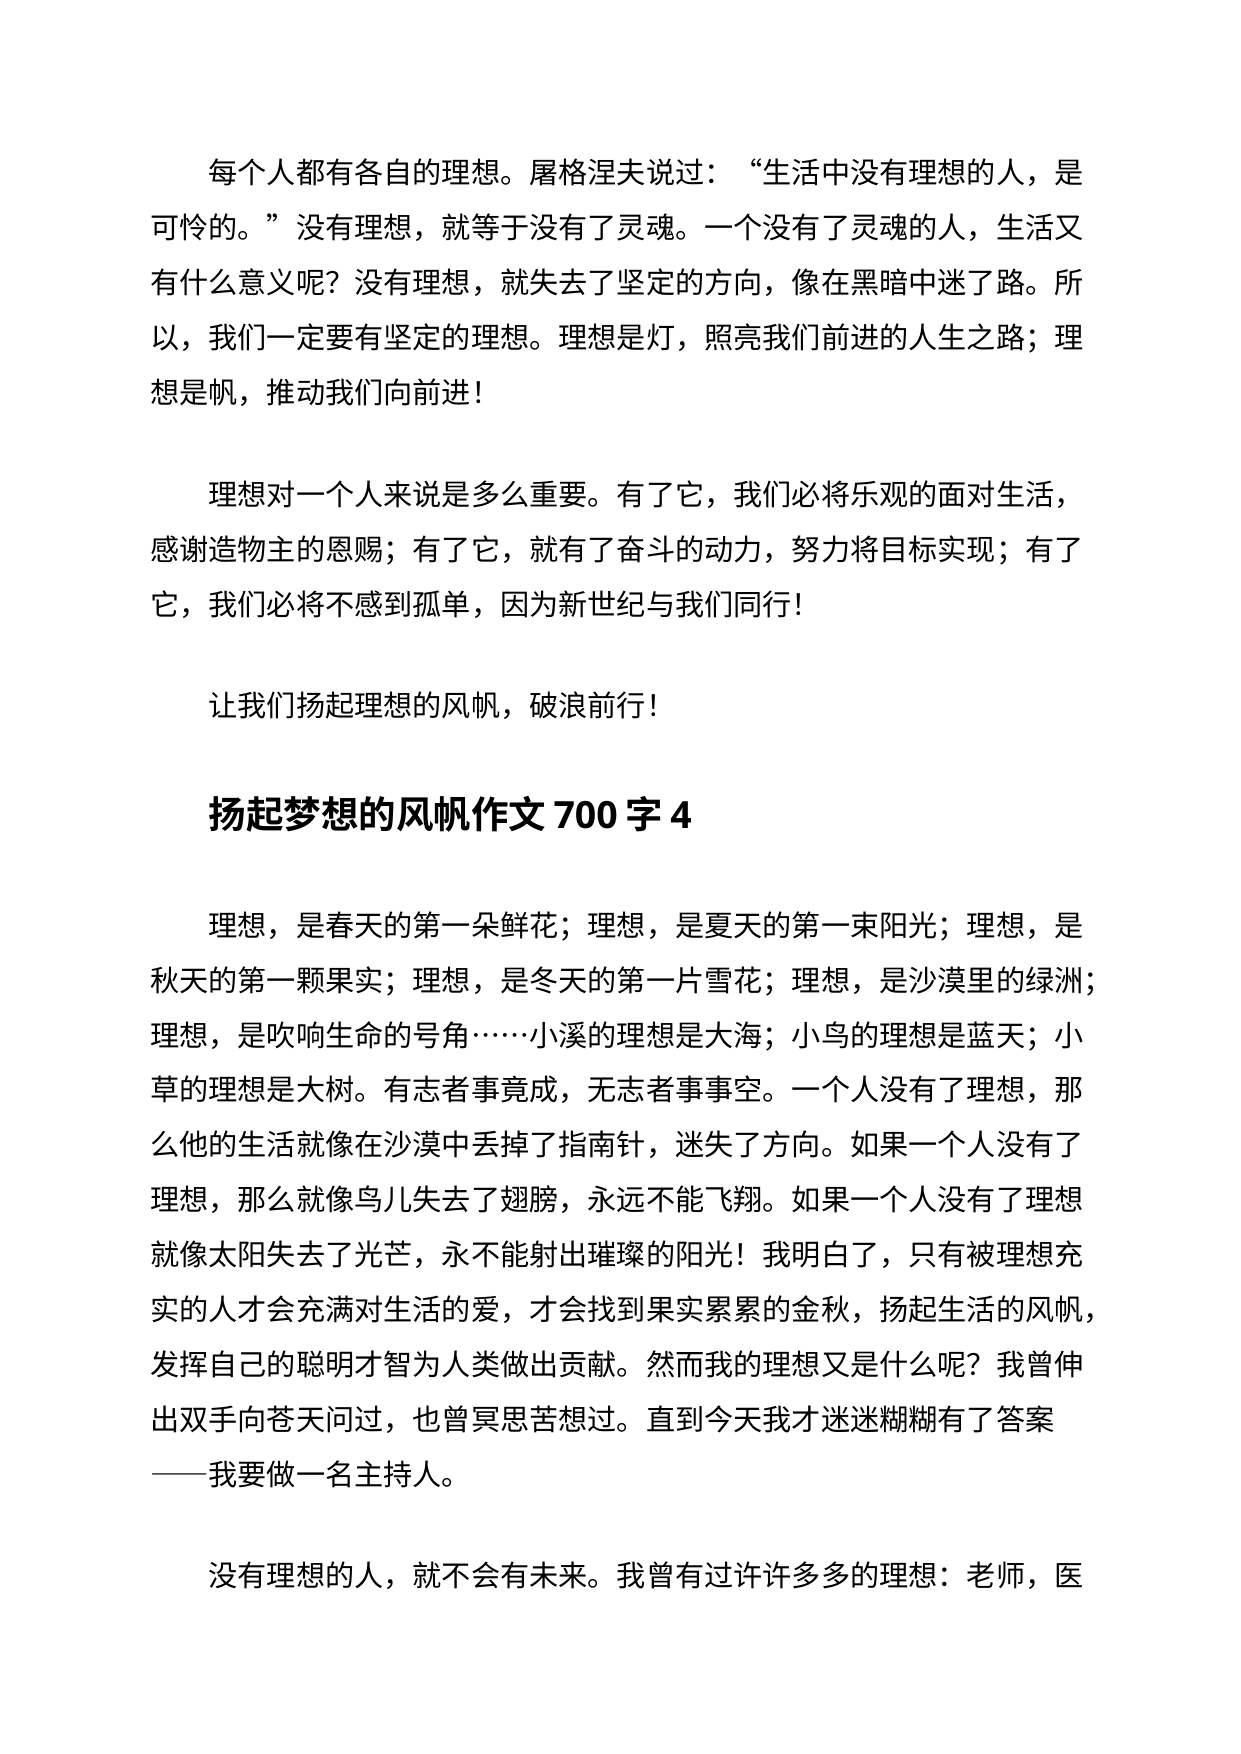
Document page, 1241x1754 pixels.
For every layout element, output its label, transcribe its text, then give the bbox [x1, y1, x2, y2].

text 让我们扬起理想的风帆，破浪前行！ [150, 683, 1090, 725]
text 理想对一个人来说是多么重要。有了它，我们必将乐观的面对生活，感谢造物主的恩赐；有了它，就有了奋斗的动力，努力将目标实现；有了它，我们必将不感到孤单，因为新世纪与我们同行！ [150, 471, 1090, 623]
text 每个人都有各自的理想。屠格涅夫说过：“生活中没有理想的人，是可怜的。”没有理想，就等于没有了灵魂。一个没有了灵魂的人，生活又有什么意义呢？没有理想，就失去了坚定的方向，像在黑暗中迷了路。所以，我们一定要有坚定的理想。理想是灯，照亮我们前进的人生之路；理想是帆，推动我们向前进！ [150, 150, 1090, 412]
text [150, 1553, 1090, 1595]
text 扬起梦想的风帆作文700字4 [150, 785, 1090, 839]
text 理想，是春天的第一朵鲜花；理想，是夏天的第一束阳光；理想，是秋天的第一颗果实；理想，是冬天的第一片雪花；理想，是沙漠里的绿洲；理想，是吹响生命的号角……小溪的理想是大海；小鸟的理想是蓝天；小草的理想是大树。有志者事竟成，无志者事事空。一个人没有了理想，那么他的生活就像在沙漠中丢掉了指南针，迷失了方向。如果一个人没有了理想，那么就像鸟儿失去了翅膀，永远不能飞翔。如果一个人没有了理想就像太阳失去了光芒，永不能射出璀璨的阳光！我明白了，只有被理想充实的人才会充满对生活的爱，才会找到果实累累的金秋，扬起生活的风帆，发挥自己的聪明才智为人类做出贡献。然而我的理想又是什么呢？我曾伸出双手向苍天问过，也曾冥思苦想过。直到今天我才迷迷糊糊有了答案——我要做一名主持人。 [150, 902, 1090, 1493]
